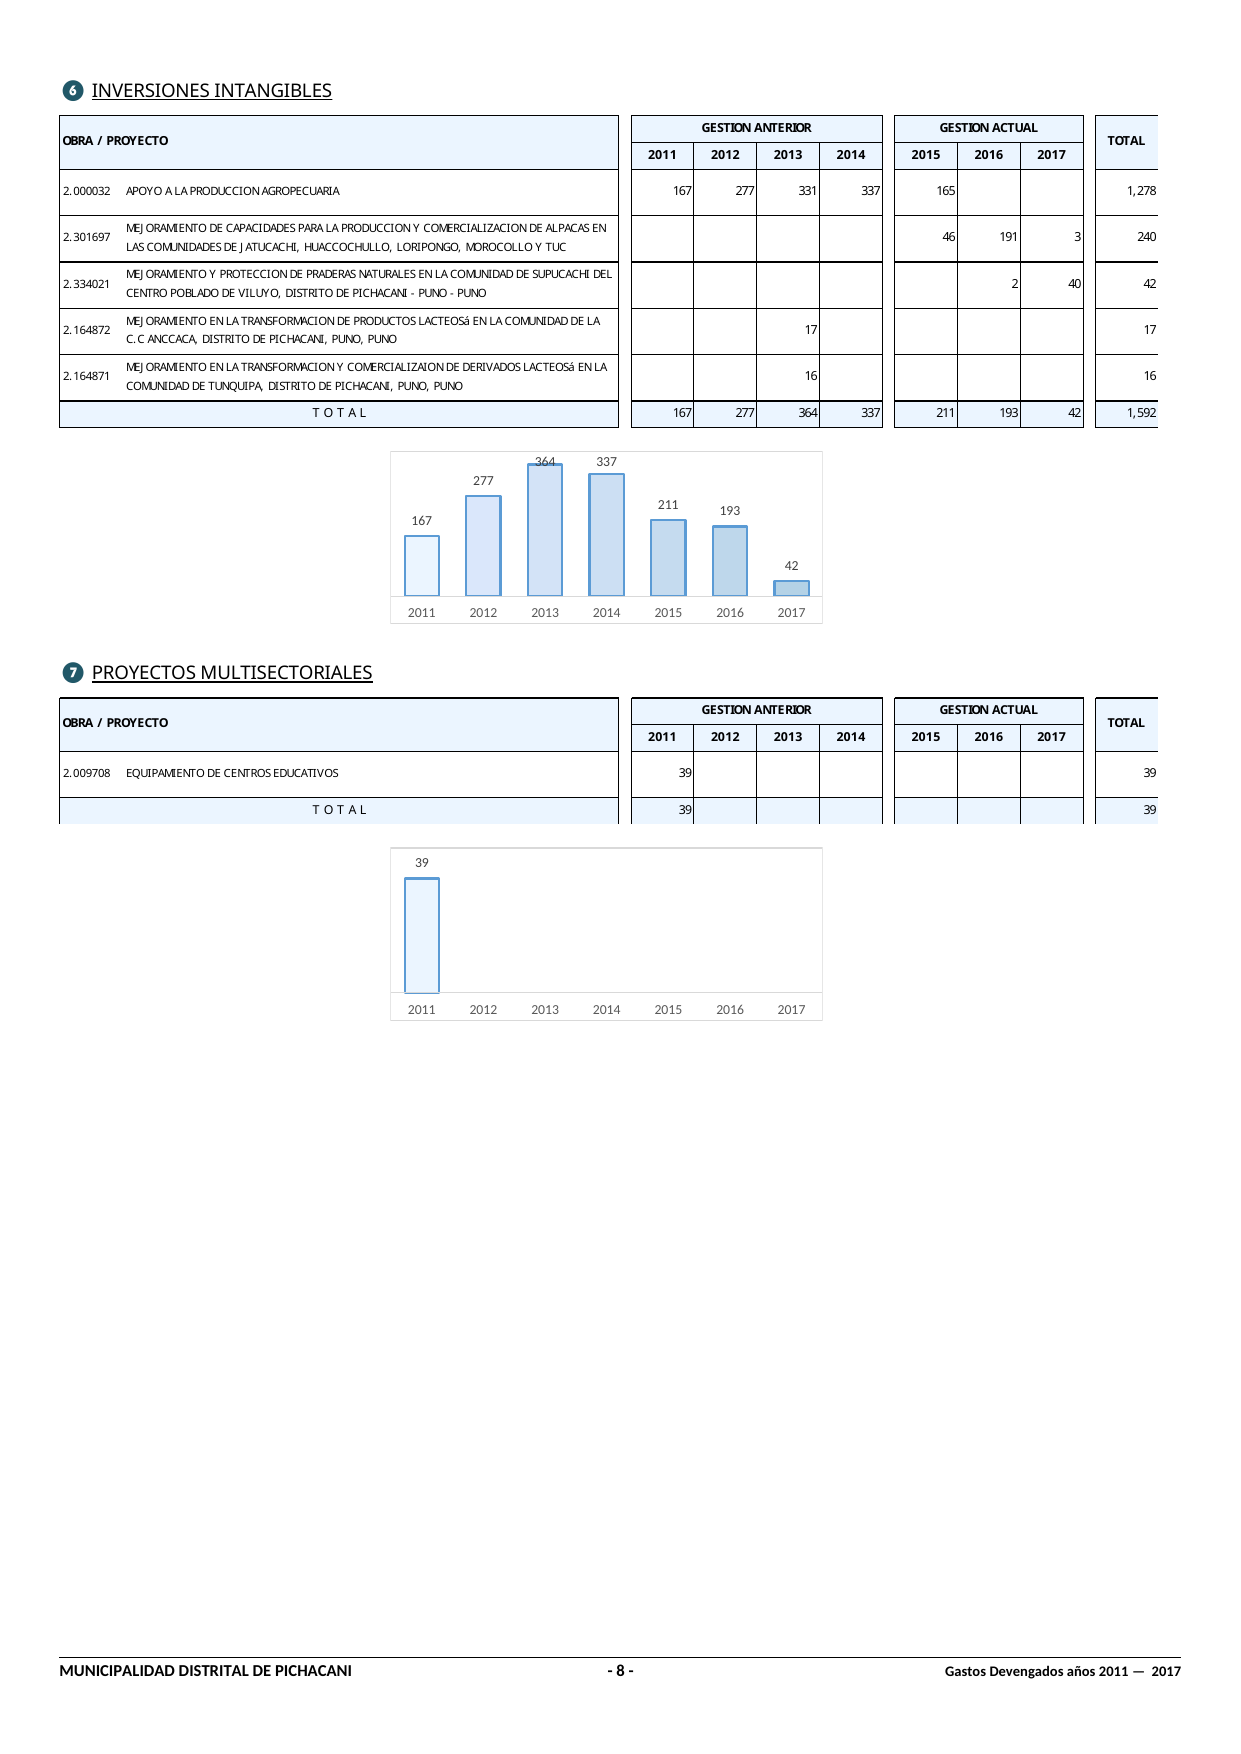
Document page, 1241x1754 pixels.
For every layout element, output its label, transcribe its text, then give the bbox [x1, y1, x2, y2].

table_header ❼ PROYECTOS MULTISECTORIALES [39, 653, 1174, 1027]
table_header ❻ INVERSIONES INTANGIBLES [39, 71, 1174, 630]
